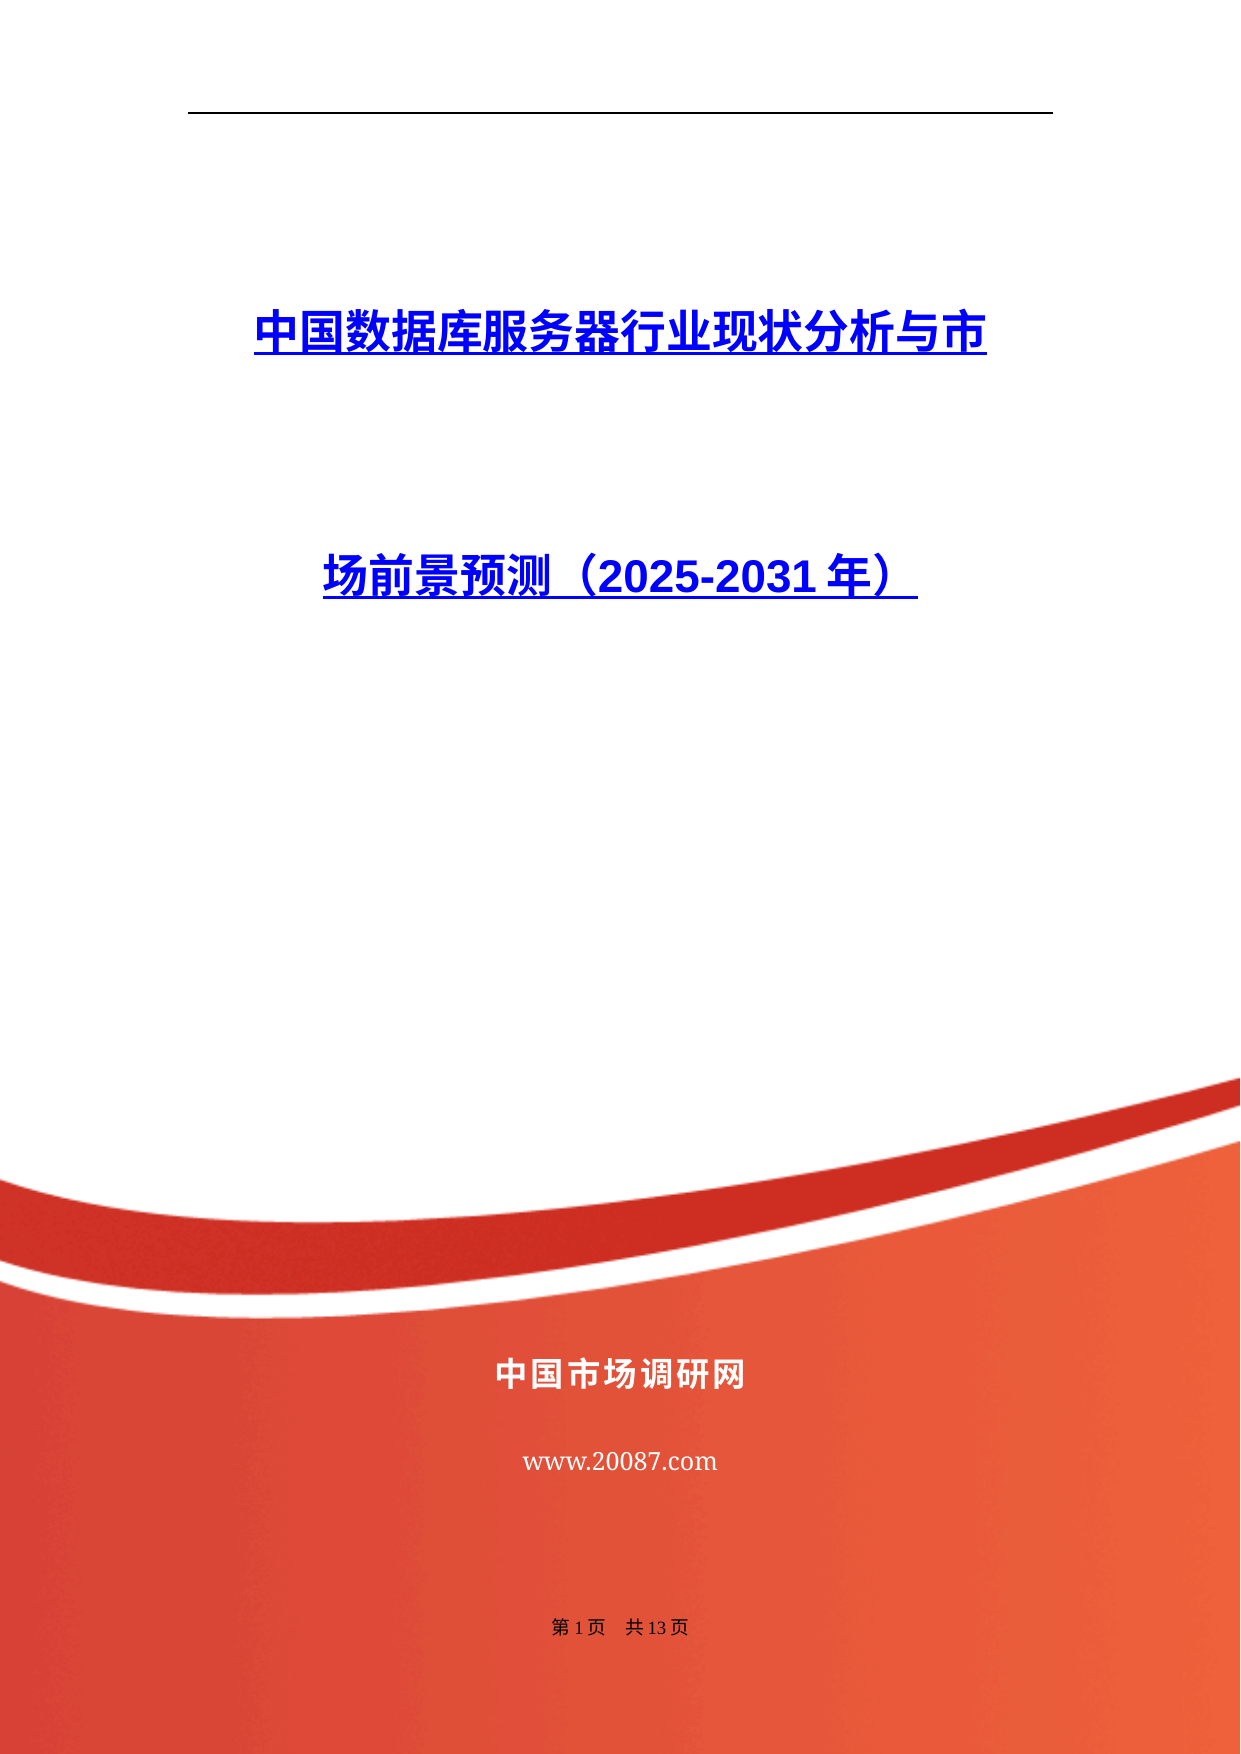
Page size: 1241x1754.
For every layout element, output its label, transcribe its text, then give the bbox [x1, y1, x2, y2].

subtitle 中国市场调研网 [187, 1339, 1053, 1404]
table_header 中国数据库服务器行业现状分析与市场前景预测（2025-2031年） [188, 207, 1053, 773]
text www.20087.com [187, 1428, 1053, 1493]
picture [0, 1006, 1241, 1754]
